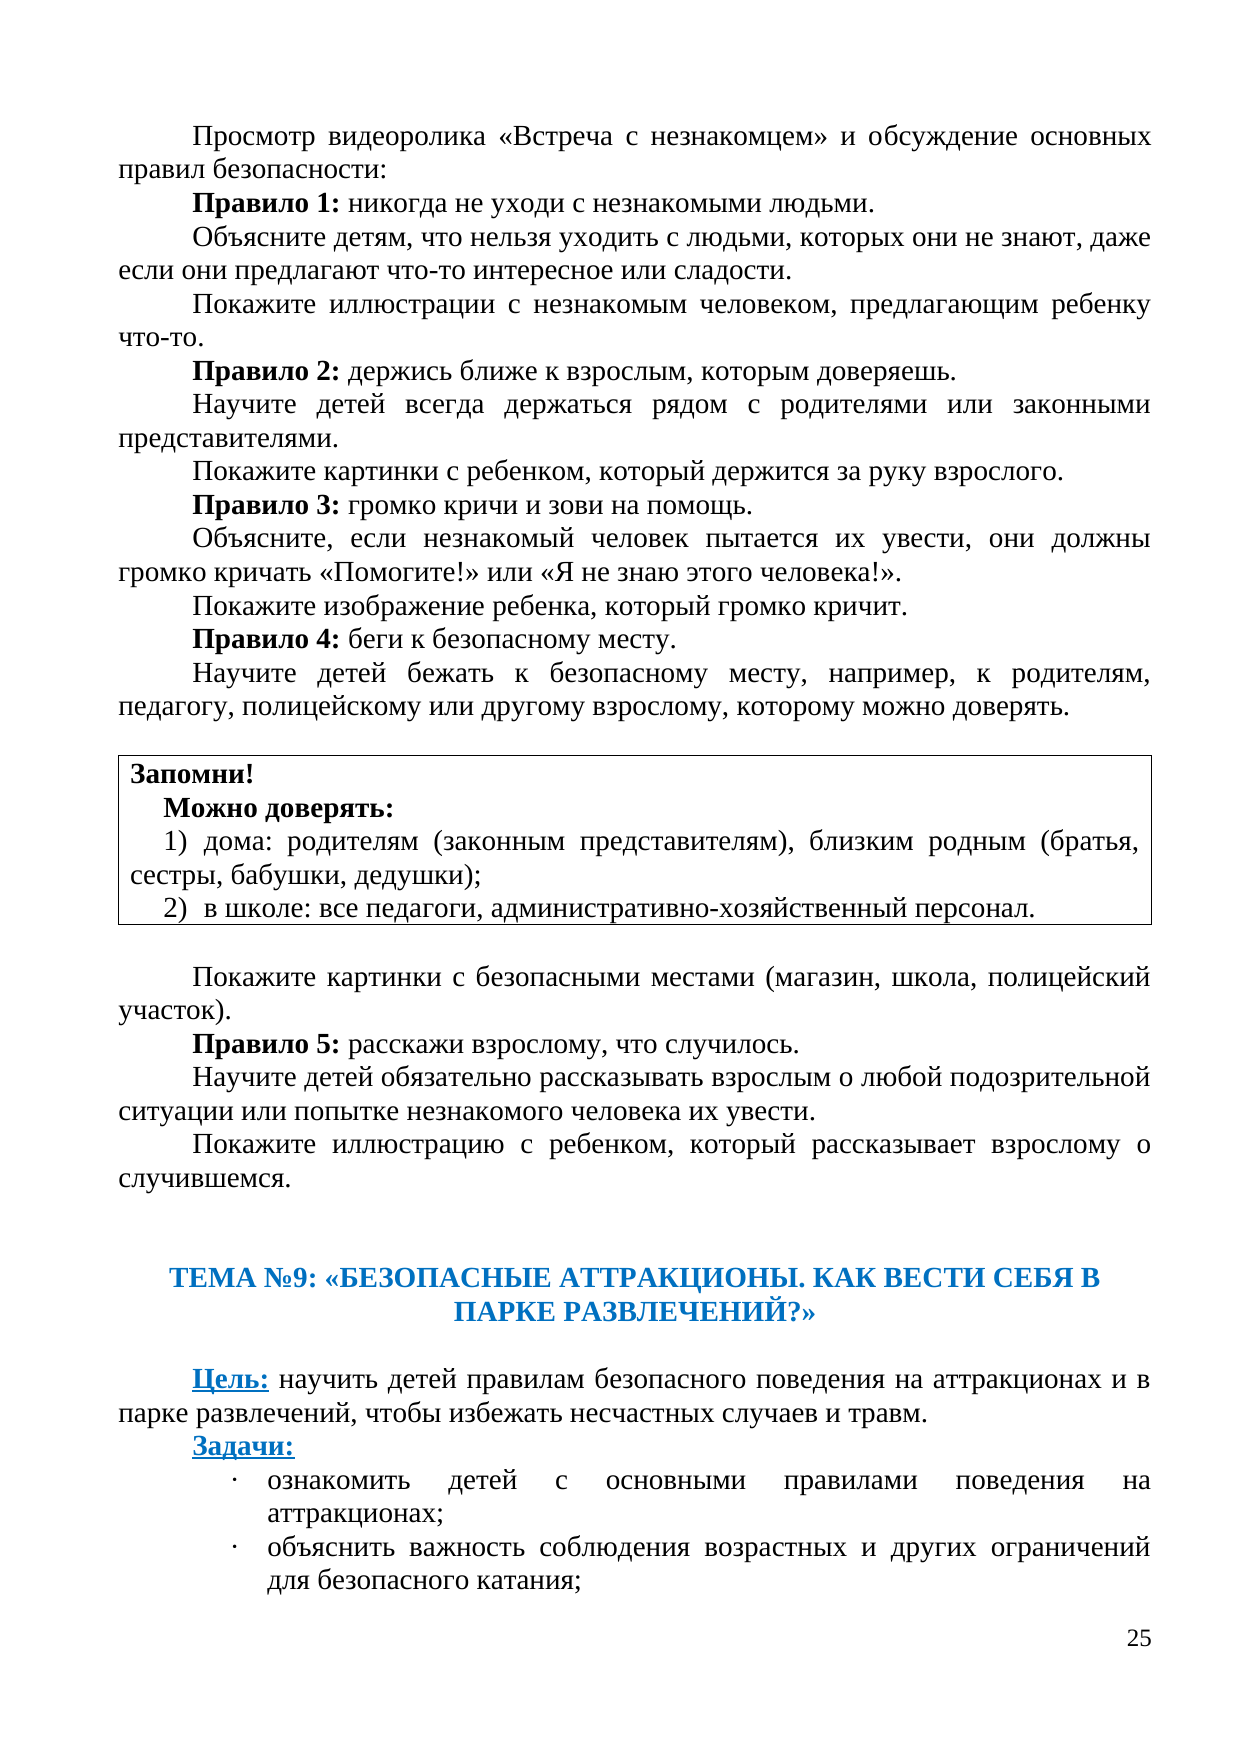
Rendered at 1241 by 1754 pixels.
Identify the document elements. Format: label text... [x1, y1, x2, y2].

text Научите детей обязательно рассказывать взрослым о любой подозрительной ситуации или попытке незнакомого человека их увести. [118, 1059, 1152, 1126]
text Правило 1: никогда не уходи с незнакомыми людьми. [118, 185, 1152, 219]
text Научите детей всегда держаться рядом с родителями или законными представителями. [118, 386, 1152, 453]
text Правило 3: громко кричи и зови на помощь. [118, 487, 1152, 521]
text Правило 4: беги к безопасному месту. [118, 621, 1152, 655]
text Объясните детям, что нельзя уходить с людьми, которых они не знают, даже если они предлагают что-то интересное или сладости. [118, 219, 1152, 286]
text Научите детей бежать к безопасному месту, например, к родителям, педагогу, полицейскому или другому взрослому, которому можно доверять. [118, 655, 1152, 722]
text Цель: научить детей правилам безопасного поведения на аттракционах и в парке развлечений, чтобы избежать несчастных случаев и травм. [118, 1361, 1152, 1428]
list ознакомить детей с основными правилами поведения на аттракционах; [229, 1462, 1152, 1529]
text Правило 5: расскажи взрослому, что случилось. [118, 1026, 1152, 1059]
text Просмотр видеоролика «Встреча с незнакомцем» и обсуждение основных правил безопасности: [118, 118, 1152, 185]
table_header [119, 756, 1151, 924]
text Покажите иллюстрацию с ребенком, который рассказывает взрослому о случившемся. [118, 1126, 1152, 1193]
text Покажите картинки с ребенком, который держится за руку взрослого. [118, 453, 1152, 487]
text Покажите иллюстрации с незнакомым человеком, предлагающим ребенку что-то. [118, 286, 1152, 353]
text ТЕМА №9: «БЕЗОПАСНЫЕ АТТРАКЦИОНЫ. КАК ВЕСТИ СЕБЯ В ПАРКЕ РАЗВЛЕЧЕНИЙ?» [118, 1261, 1152, 1328]
list объяснить важность соблюдения возрастных и других ограничений для безопасного катания; [229, 1529, 1152, 1596]
text Правило 2: держись ближе к взрослым, которым доверяешь. [118, 353, 1152, 386]
text Задачи: [118, 1428, 1152, 1462]
text Покажите изображение ребенка, который громко кричит. [118, 588, 1152, 621]
text Покажите картинки с безопасными местами (магазин, школа, полицейский участок). [118, 959, 1152, 1026]
text Объясните, если незнакомый человек пытается их увести, они должны громко кричать «Помогите!» или «Я не знаю этого человека!». [118, 521, 1152, 588]
